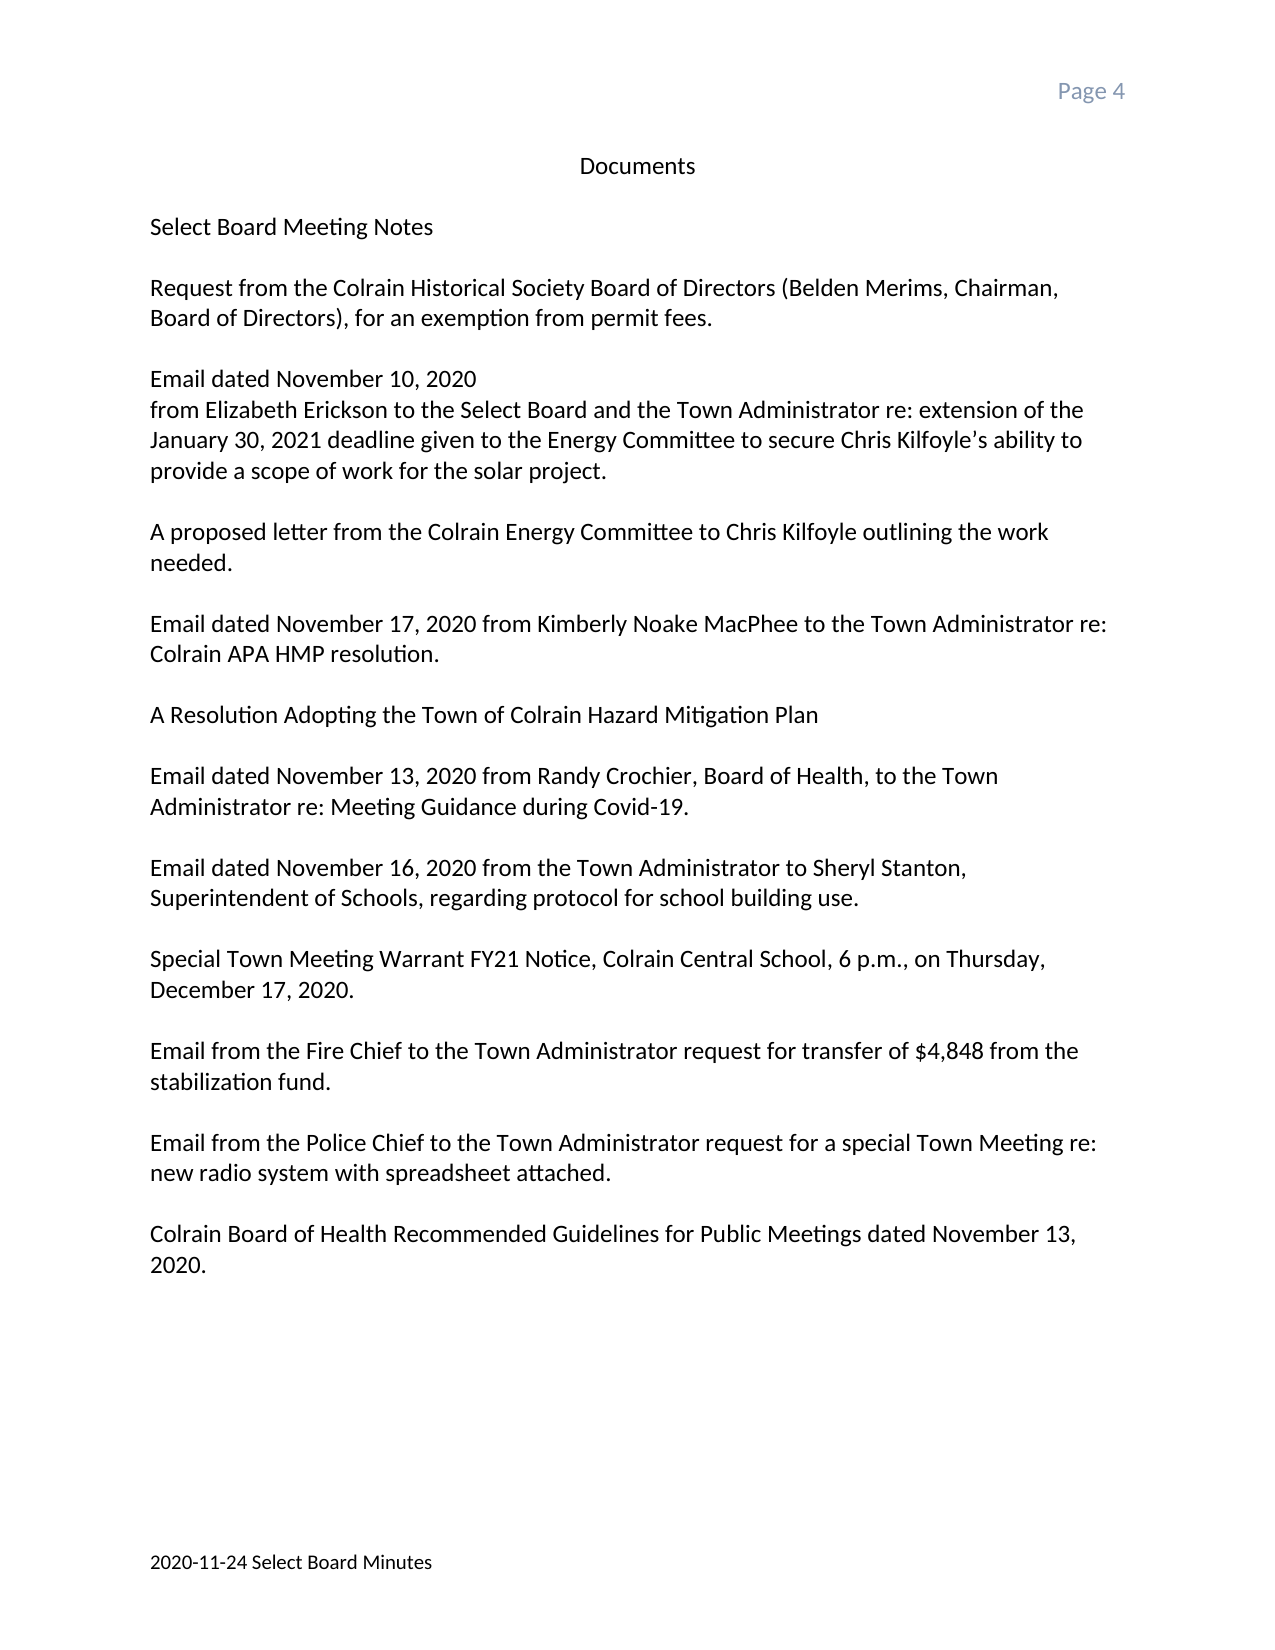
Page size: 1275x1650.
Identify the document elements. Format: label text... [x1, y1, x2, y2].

text Email from the Fire Chief to the Town Administrator request for transfer of $4,848 from the stabilization fund. [150, 1035, 1125, 1096]
text Colrain Board of Health Recommended Guidelines for Public Meetings dated November 13, 2020. [150, 1218, 1125, 1279]
text Email dated November 16, 2020 from the Town Administrator to Sheryl Stanton, Superintendent of Schools, regarding protocol for school building use. [150, 852, 1125, 913]
text A Resolution Adopting the Town of Colrain Hazard Mitigation Plan [150, 699, 1125, 730]
text Email dated November 13, 2020 from Randy Crochier, Board of Health, to the Town Administrator re: Meeting Guidance during Covid-19. [150, 760, 1125, 821]
text Documents [150, 150, 1125, 181]
text Select Board Meeting Notes [150, 211, 1125, 242]
text Email dated November 10, 2020 [150, 364, 1125, 394]
text Special Town Meeting Warrant FY21 Notice, Colrain Central School, 6 p.m., on Thursday, December 17, 2020. [150, 943, 1125, 1004]
text Email dated November 17, 2020 from Kimberly Noake MacPhee to the Town Administrator re: Colrain APA HMP resolution. [150, 608, 1125, 669]
text A proposed letter from the Colrain Energy Committee to Chris Kilfoyle outlining the work needed. [150, 516, 1125, 577]
text Request from the Colrain Historical Society Board of Directors (Belden Merims, Chairman, Board of Directors), for an exemption from permit fees. [150, 272, 1125, 333]
text Email from the Police Chief to the Town Administrator request for a special Town Meeting re: new radio system with spreadsheet attached. [150, 1127, 1125, 1188]
text from Elizabeth Erickson to the Select Board and the Town Administrator re: extension of the January 30, 2021 deadline given to the Energy Committee to secure Chris Kilfoyle’s ability to provide a scope of work for the solar project. [150, 394, 1125, 486]
